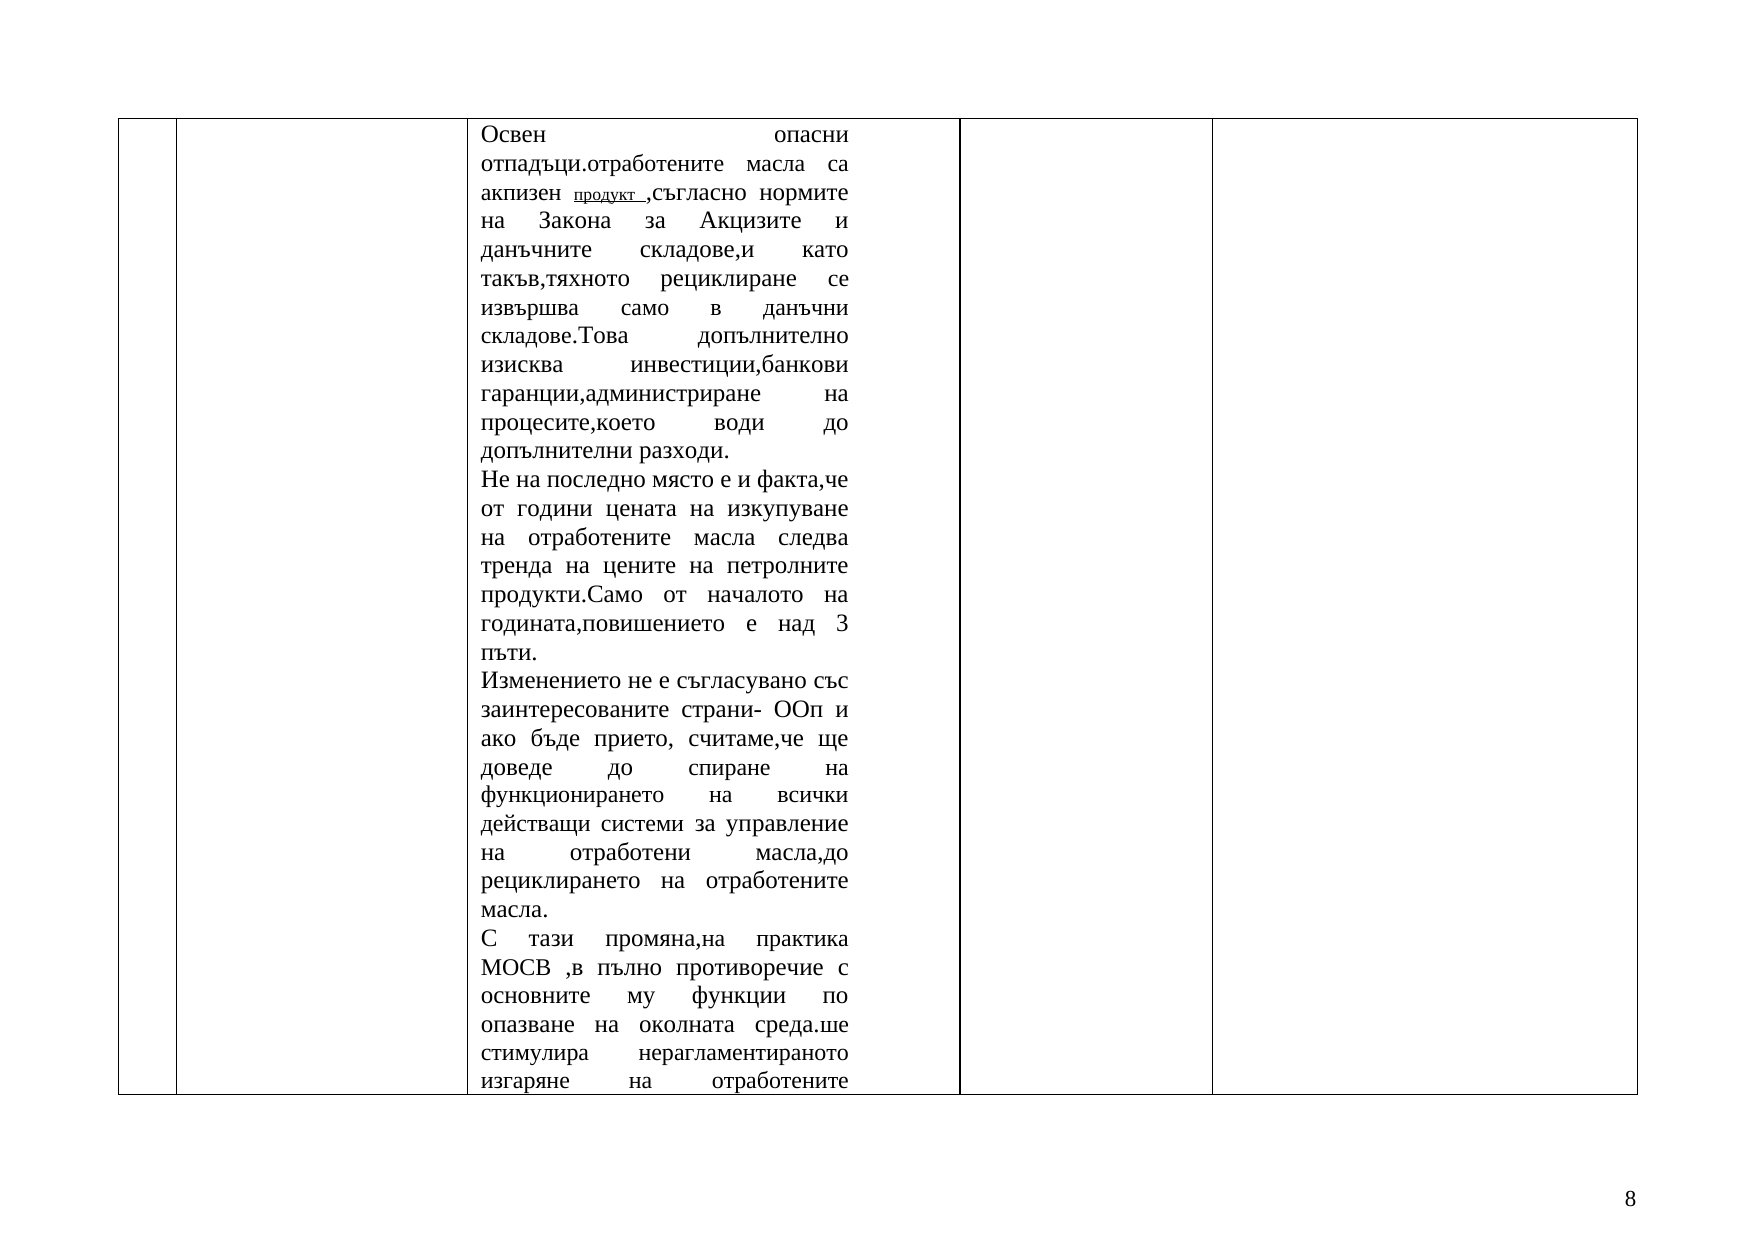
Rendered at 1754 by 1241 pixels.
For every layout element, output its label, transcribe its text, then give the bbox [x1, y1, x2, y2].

table_cell 2 [119, 119, 176, 1094]
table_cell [961, 119, 1212, 1094]
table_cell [468, 119, 959, 1094]
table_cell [177, 119, 467, 1094]
table_cell [1213, 119, 1637, 1094]
